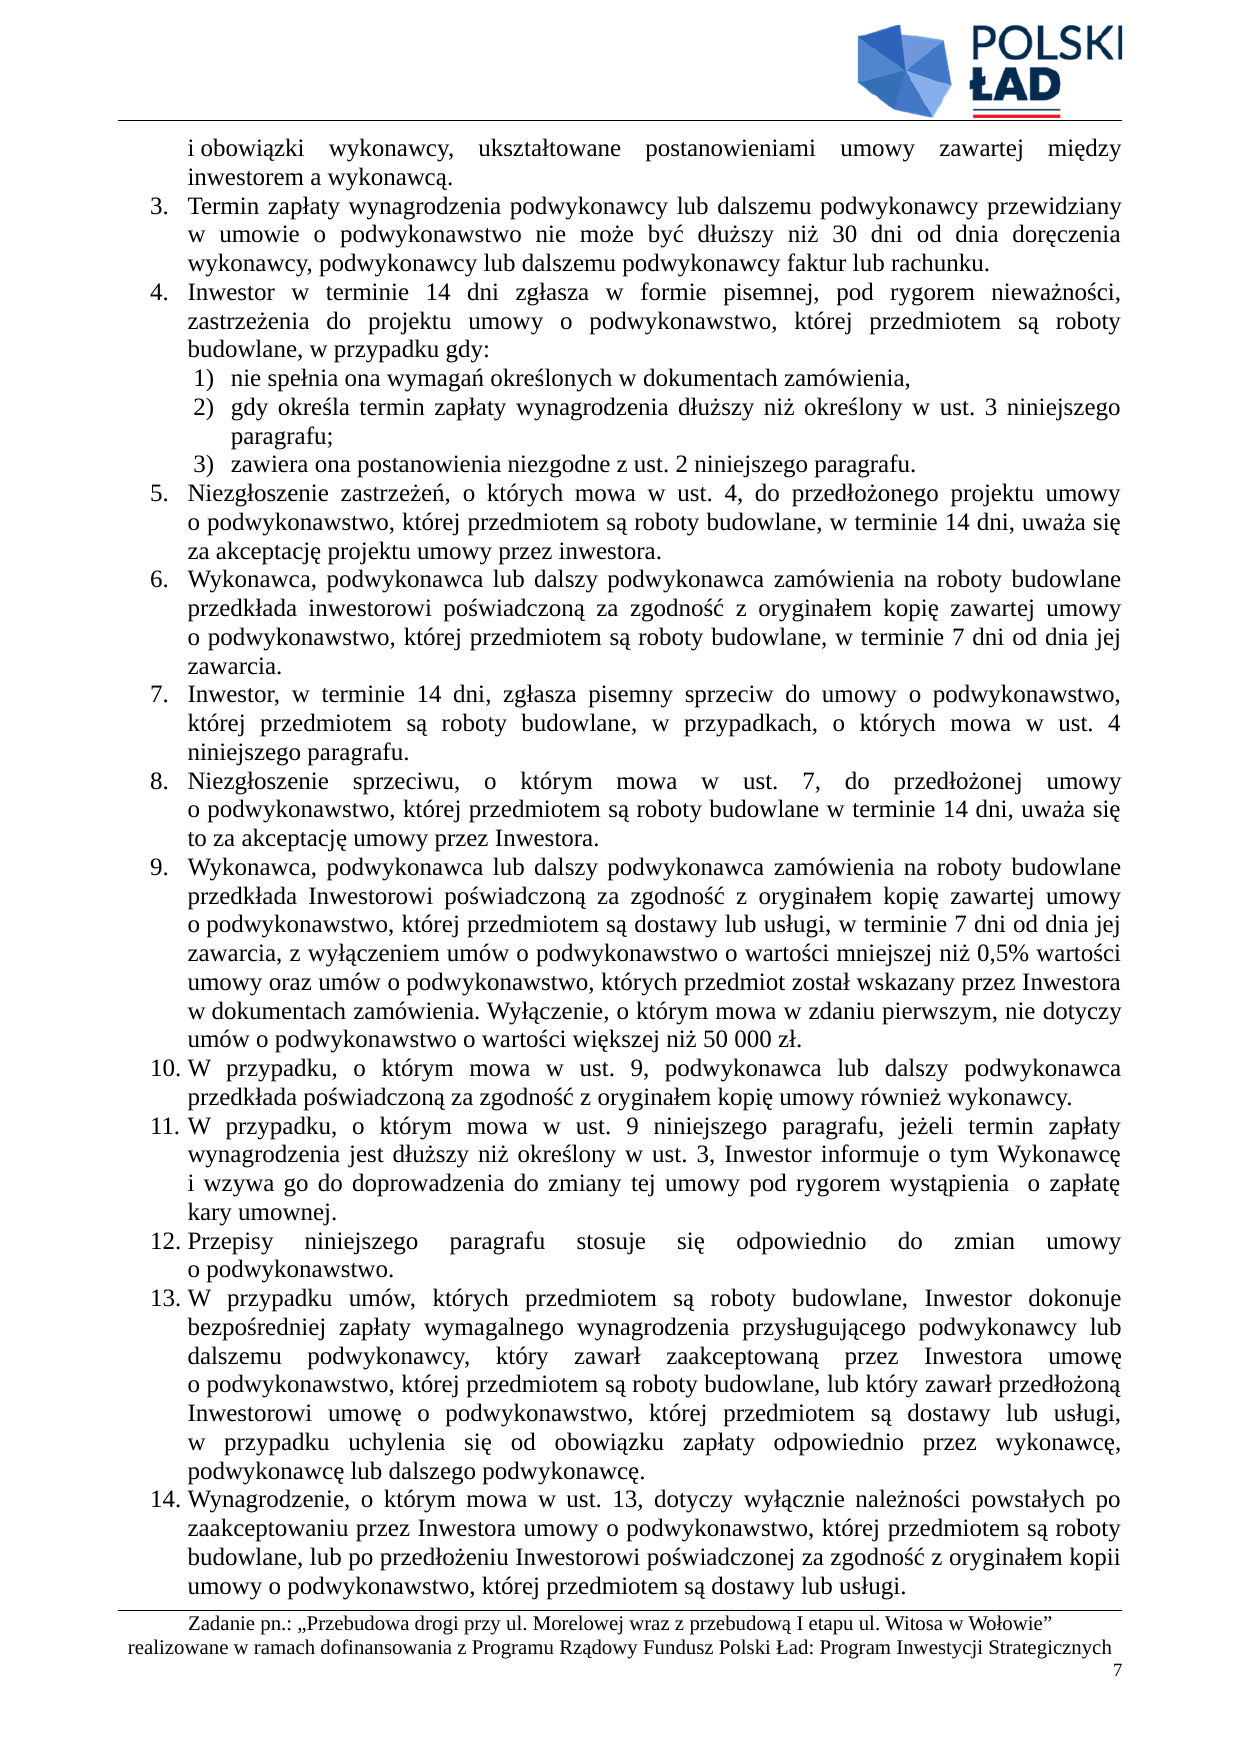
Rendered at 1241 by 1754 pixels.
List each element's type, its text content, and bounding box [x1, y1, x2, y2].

list Wykonawca, podwykonawca lub dalszy podwykonawca zamówienia na roboty budowlane przedkłada Inwestorowi poświadczoną za zgodność z oryginałem kopię zawartej umowy o podwykonawstwo, której przedmiotem są dostawy lub usługi, w terminie 7 dni od dnia jej zawarcia, z wyłączeniem umów o podwykonawstwo o wartości mniejszej niż 0,5% wartości umowy oraz umów o podwykonawstwo, których przedmiot został wskazany przez Inwestora w dokumentach zamówienia. Wyłączenie, o którym mowa w zdaniu pierwszym, nie dotyczy umów o podwykonawstwo o wartości większej niż 50 000 zł. [150, 852, 1122, 1053]
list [150, 133, 1122, 191]
list W przypadku, o którym mowa w ust. 9 niniejszego paragrafu, jeżeli termin zapłaty wynagrodzenia jest dłuższy niż określony w ust. 3, Inwestor informuje o tym Wykonawcę i wzywa go do doprowadzenia do zmiany tej umowy pod rygorem wystąpienia o zapłatę kary umownej. [150, 1111, 1122, 1226]
list zawiera ona postanowienia niezgodne z ust. 2 niniejszego paragrafu. [193, 449, 1122, 478]
list nie spełnia ona wymagań określonych w dokumentach zamówienia, [193, 363, 1122, 392]
list Niezgłoszenie zastrzeżeń, o których mowa w ust. 4, do przedłożonego projektu umowy o podwykonawstwo, której przedmiotem są roboty budowlane, w terminie 14 dni, uważa się za akceptację projektu umowy przez inwestora. [150, 478, 1122, 564]
list Niezgłoszenie sprzeciwu, o którym mowa w ust. 7, do przedłożonej umowy o podwykonawstwo, której przedmiotem są roboty budowlane w terminie 14 dni, uważa się to za akceptację umowy przez Inwestora. [150, 766, 1122, 852]
picture [857, 25, 1123, 118]
list gdy określa termin zapłaty wynagrodzenia dłuższy niż określony w ust. 3 niniejszego paragrafu; [193, 392, 1122, 449]
list Wykonawca, podwykonawca lub dalszy podwykonawca zamówienia na roboty budowlane przedkłada inwestorowi poświadczoną za zgodność z oryginałem kopię zawartej umowy o podwykonawstwo, której przedmiotem są roboty budowlane, w terminie 7 dni od dnia jej zawarcia. [150, 564, 1122, 679]
list Inwestor, w terminie 14 dni, zgłasza pisemny sprzeciw do umowy o podwykonawstwo, której przedmiotem są roboty budowlane, w przypadkach, o których mowa w ust. 4 niniejszego paragrafu. [150, 679, 1122, 766]
list W przypadku umów, których przedmiotem są roboty budowlane, Inwestor dokonuje bezpośredniej zapłaty wymagalnego wynagrodzenia przysługującego podwykonawcy lub dalszemu podwykonawcy, który zawarł zaakceptowaną przez Inwestora umowę o podwykonawstwo, której przedmiotem są roboty budowlane, lub który zawarł przedłożoną Inwestorowi umowę o podwykonawstwo, której przedmiotem są dostawy lub usługi, w przypadku uchylenia się od obowiązku zapłaty odpowiednio przez wykonawcę, podwykonawcę lub dalszego podwykonawcę. [150, 1283, 1122, 1484]
list Termin zapłaty wynagrodzenia podwykonawcy lub dalszemu podwykonawcy przewidziany w umowie o podwykonawstwo nie może być dłuższy niż 30 dni od dnia doręczenia wykonawcy, podwykonawcy lub dalszemu podwykonawcy faktur lub rachunku. [150, 191, 1122, 277]
list Inwestor w terminie 14 dni zgłasza w formie pisemnej, pod rygorem nieważności, zastrzeżenia do projektu umowy o podwykonawstwo, której przedmiotem są roboty budowlane, w przypadku gdy: [150, 277, 1122, 363]
list W przypadku, o którym mowa w ust. 9, podwykonawca lub dalszy podwykonawca przedkłada poświadczoną za zgodność z oryginałem kopię umowy również wykonawcy. [150, 1053, 1122, 1111]
list Przepisy niniejszego paragrafu stosuje się odpowiednio do zmian umowy o podwykonawstwo. [150, 1226, 1122, 1283]
list Wynagrodzenie, o którym mowa w ust. 13, dotyczy wyłącznie należności powstałych po zaakceptowaniu przez Inwestora umowy o podwykonawstwo, której przedmiotem są roboty budowlane, lub po przedłożeniu Inwestorowi poświadczonej za zgodność z oryginałem kopii umowy o podwykonawstwo, której przedmiotem są dostawy lub usługi. [150, 1484, 1122, 1599]
